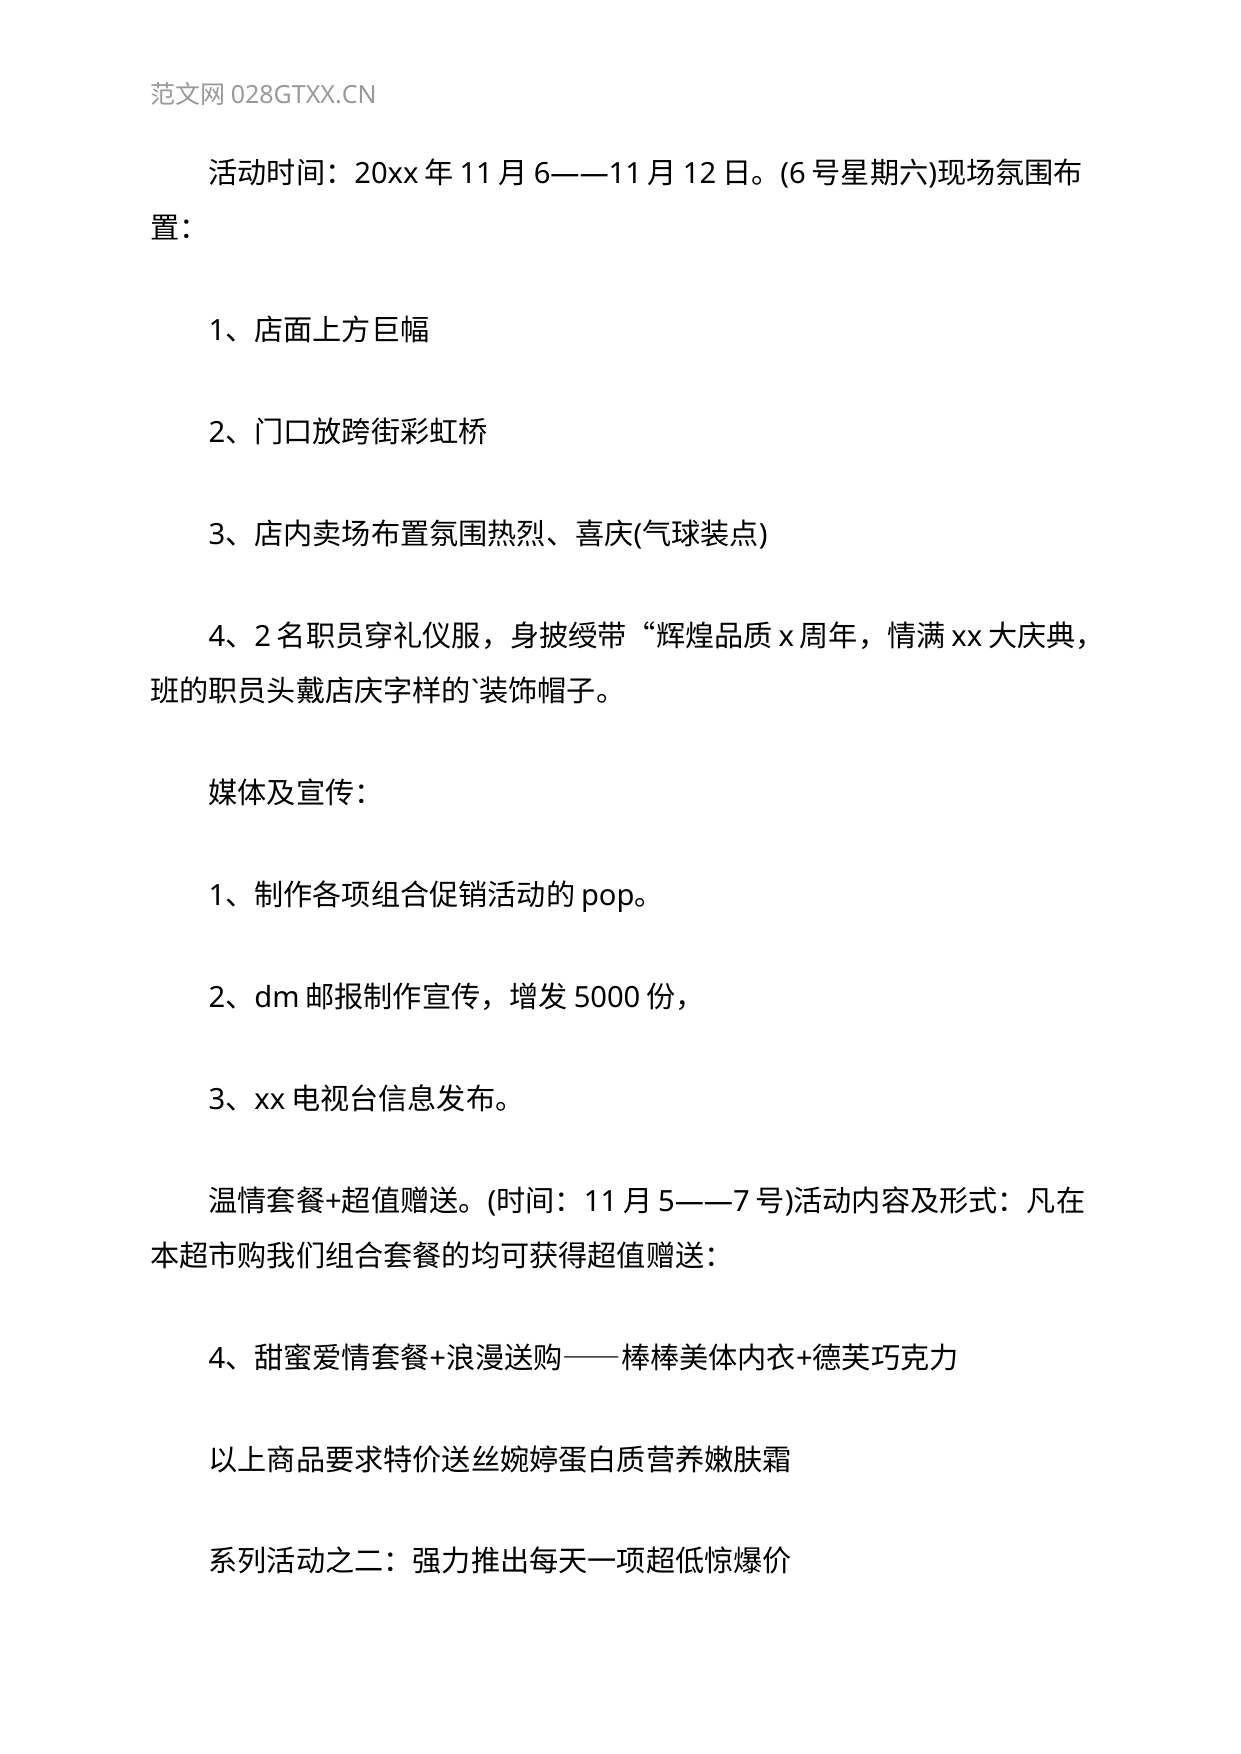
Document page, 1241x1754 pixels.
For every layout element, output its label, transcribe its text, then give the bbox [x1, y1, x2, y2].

text 活动时间：20xx年11月6——11月12日。(6号星期六)现场氛围布置： [150, 150, 1090, 247]
text 4、甜蜜爱情套餐+浪漫送购——棒棒美体内衣+德芙巧克力 [150, 1334, 1090, 1377]
text 4、2名职员穿礼仪服，身披绶带“辉煌品质x周年，情满xx大庆典，班的职员头戴店庆字样的`装饰帽子。 [150, 613, 1090, 710]
text 系列活动之二：强力推出每天一项超低惊爆价 [150, 1538, 1090, 1580]
text 1、制作各项组合促销活动的pop。 [150, 871, 1090, 914]
text 媒体及宣传： [150, 770, 1090, 812]
text 3、店内卖场布置氛围热烈、喜庆(气球装点) [150, 511, 1090, 553]
text 以上商品要求特价送丝婉婷蛋白质营养嫩肤霜 [150, 1436, 1090, 1478]
text 2、门口放跨街彩虹桥 [150, 409, 1090, 451]
text 温情套餐+超值赠送。(时间：11月5——7号)活动内容及形式：凡在本超市购我们组合套餐的均可获得超值赠送： [150, 1177, 1090, 1275]
text 1、店面上方巨幅 [150, 307, 1090, 349]
text 3、xx电视台信息发布。 [150, 1075, 1090, 1118]
text 2、dm邮报制作宣传，增发5000份， [150, 973, 1090, 1016]
